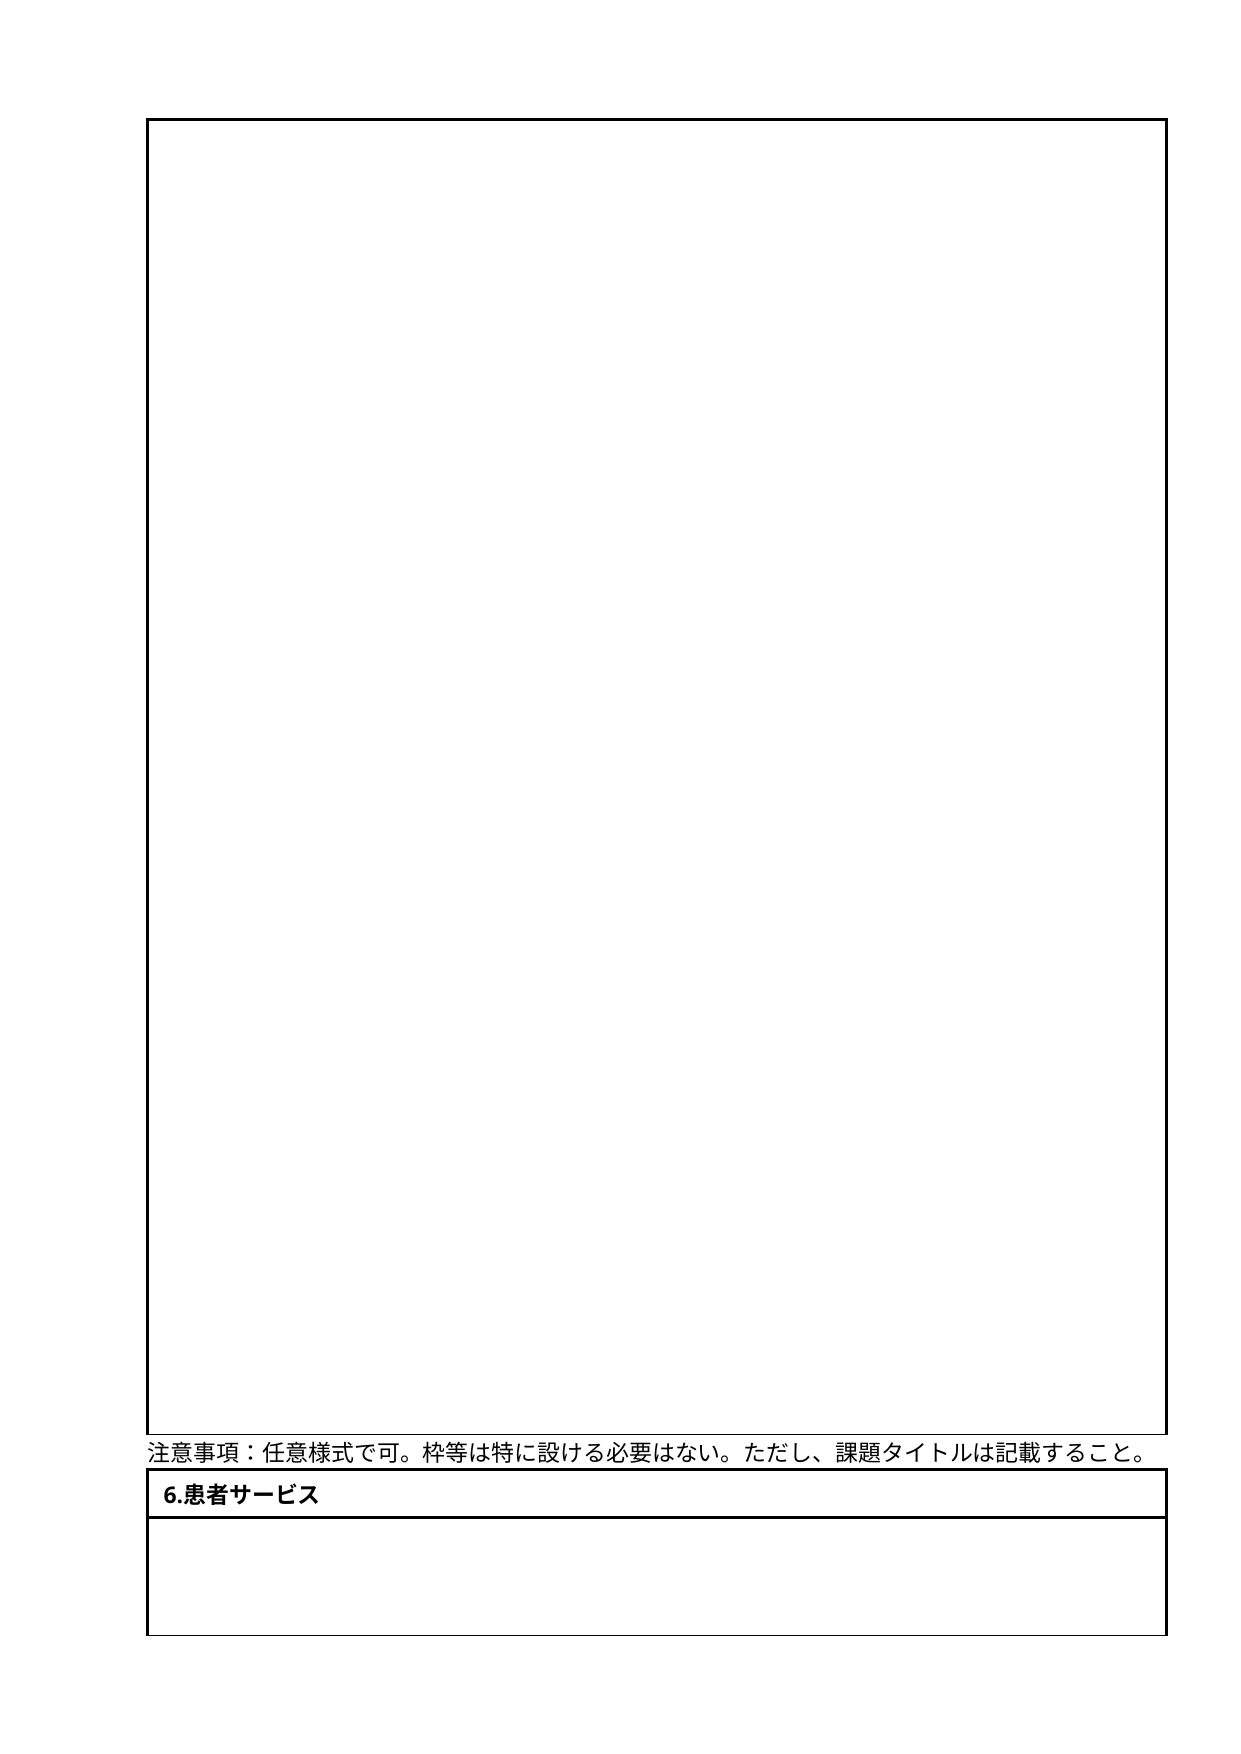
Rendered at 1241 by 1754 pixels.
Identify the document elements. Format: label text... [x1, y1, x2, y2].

table_cell [149, 1519, 1165, 1635]
table_cell [149, 121, 1165, 1434]
text 注意事項：任意様式で可。枠等は特に設ける必要はない。ただし、課題タイトルは記載すること。 [148, 1435, 1152, 1468]
table_header 6.患者サービス [149, 1471, 1165, 1516]
